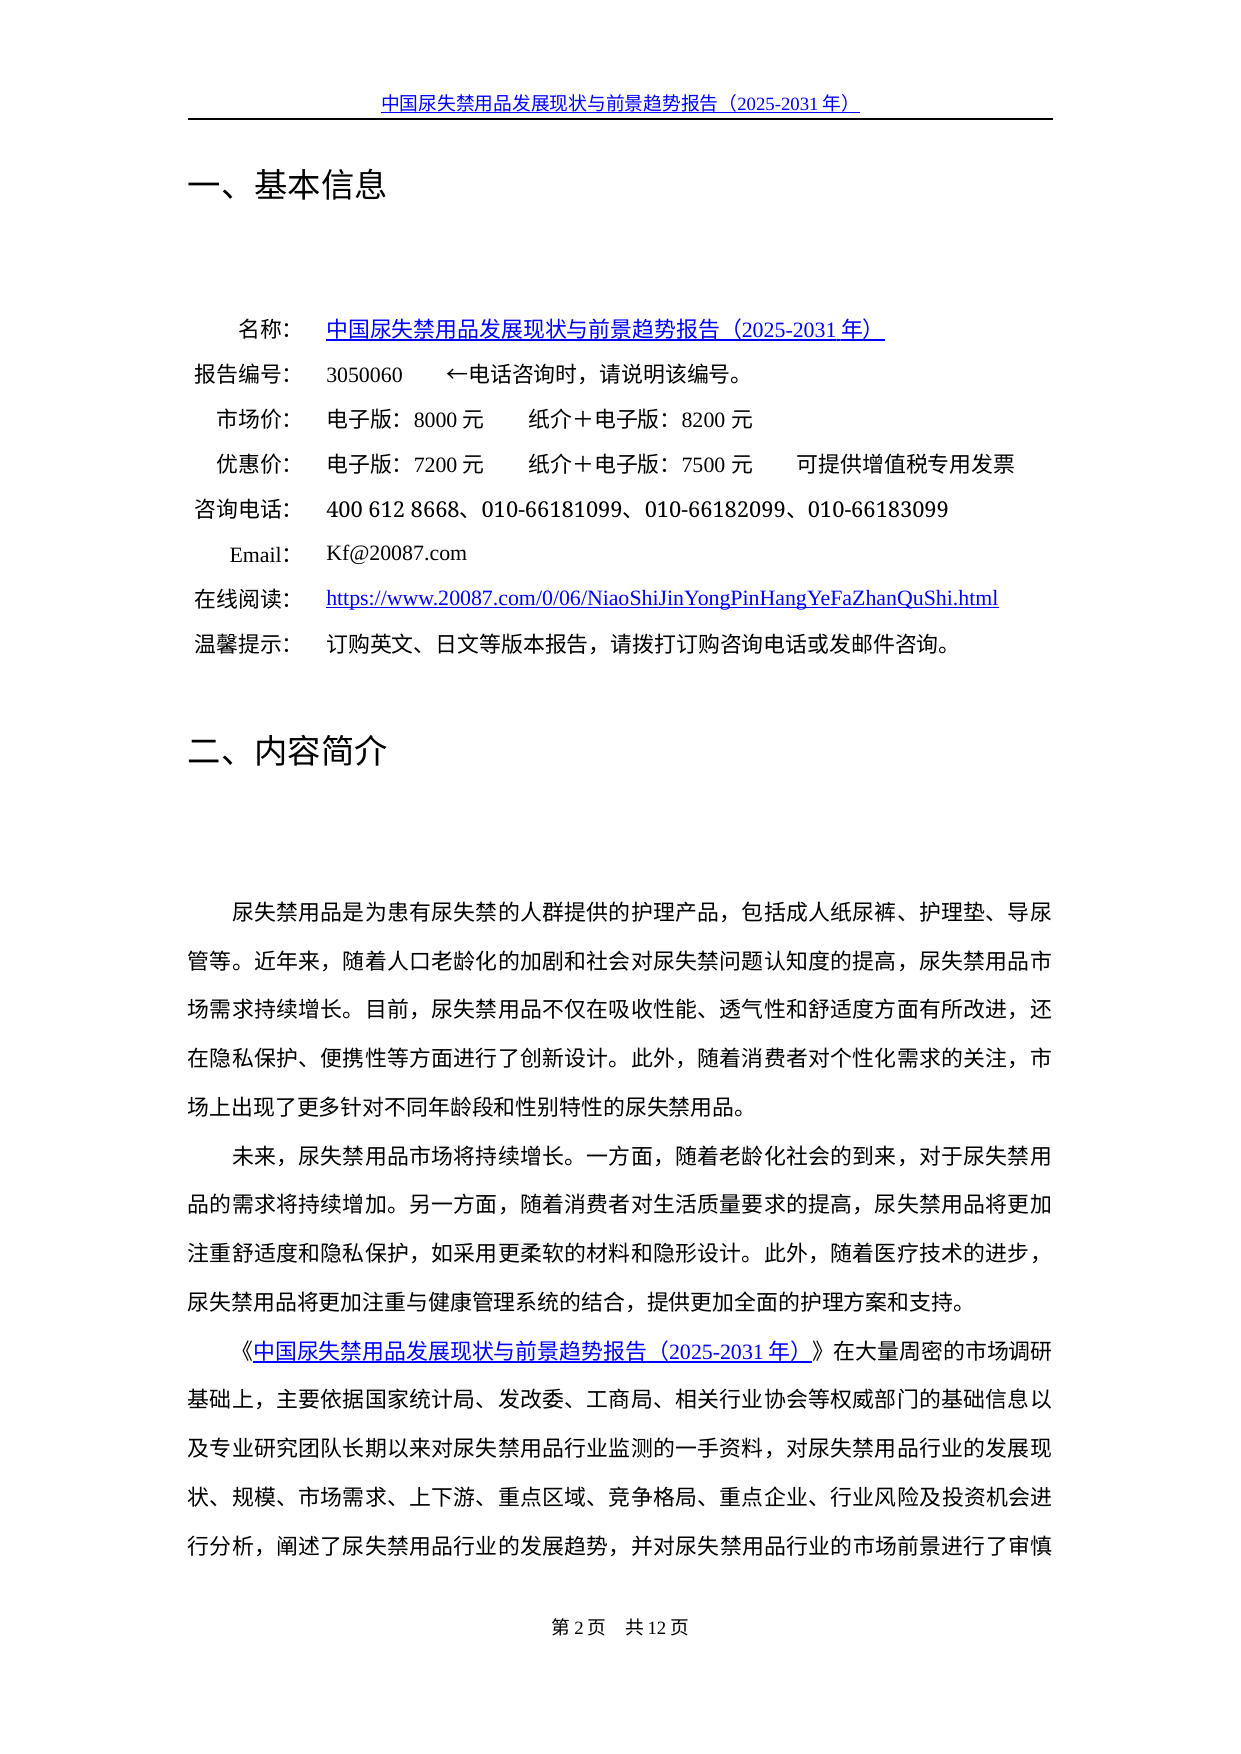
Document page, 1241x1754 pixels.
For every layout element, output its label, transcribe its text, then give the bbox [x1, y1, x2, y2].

table_cell Email： [167, 537, 315, 582]
table_cell 优惠价： [167, 447, 315, 492]
table_cell 电子版：8000 元 纸介＋电子版：8200 元 [315, 402, 1073, 447]
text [187, 894, 1053, 1561]
table_cell 市场价： [167, 402, 315, 447]
table_cell Kf@20087.com [315, 537, 1073, 582]
table_cell 400 612 8668、010-66181099、010-66182099、010-66183099 [315, 492, 1073, 537]
table_cell 咨询电话： [167, 492, 315, 537]
title 一、基本信息 [187, 150, 1053, 215]
table_header 名称： [167, 312, 315, 357]
table_cell 温馨提示： [167, 627, 315, 672]
title 二、内容简介 [187, 717, 1053, 782]
table_cell 订购英文、日文等版本报告，请拨打订购咨询电话或发邮件咨询。 [315, 627, 1073, 672]
table_cell 在线阅读： [167, 582, 315, 627]
table_header 中国尿失禁用品发展现状与前景趋势报告（2025-2031年） [315, 312, 1073, 357]
table_cell [315, 582, 1073, 627]
table_cell 电子版：7200 元 纸介＋电子版：7500 元 可提供增值税专用发票 [315, 447, 1073, 492]
table_cell 3050060 ←电话咨询时，请说明该编号。 [315, 357, 1073, 402]
table_cell 报告编号： [167, 357, 315, 402]
